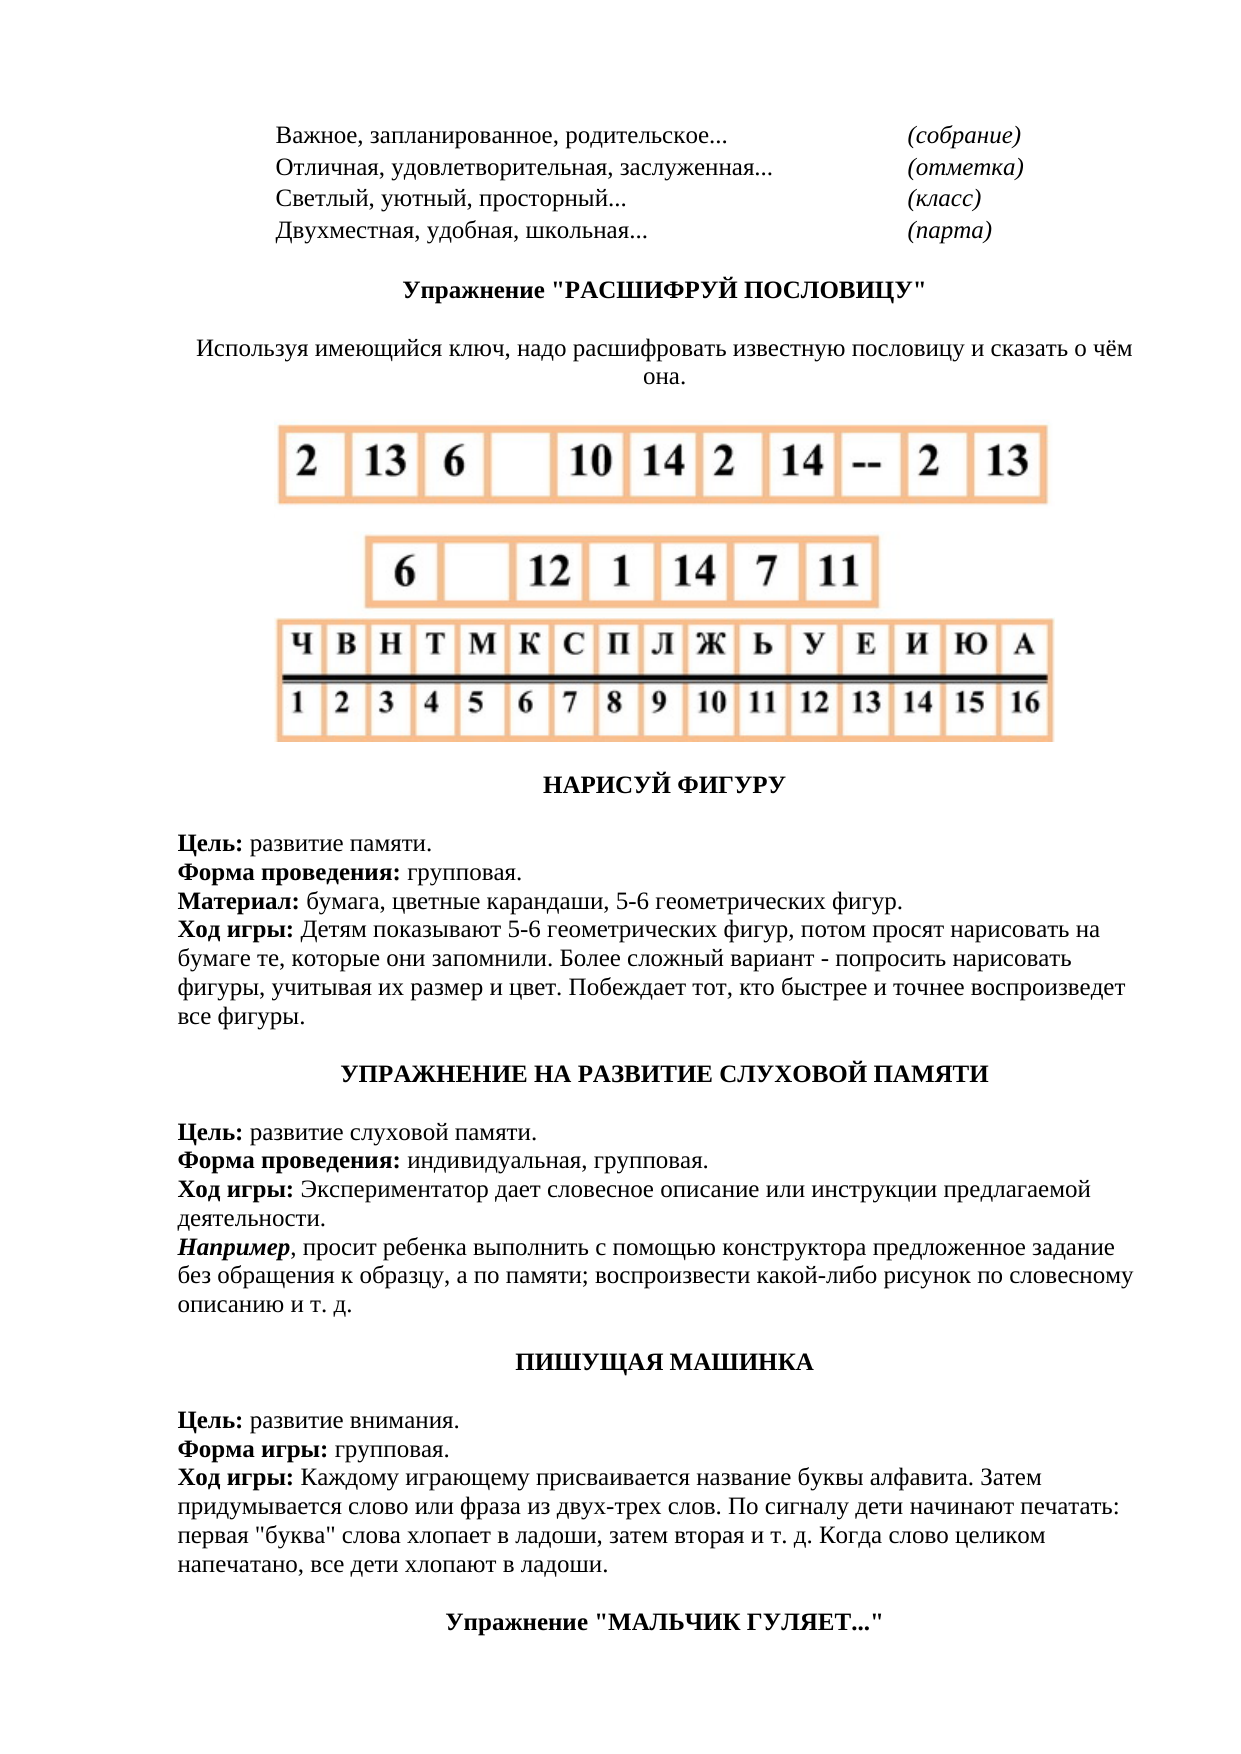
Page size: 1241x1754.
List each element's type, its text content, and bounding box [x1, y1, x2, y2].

table_cell (отметка) [906, 150, 1055, 182]
text Цель: развитие слуховой памяти. Форма проведения: индивидуальная, групповая. Ход игры: Экспериментатор дает словесное описание или инструкции предлагаемой деятельности. Например, просит ребенка выполнить с помощью конструктора предложенное задание без обращения к образцу, а по памяти; воспроизвести какой-либо рисунок по словесному описанию и т. д. [177, 1117, 1152, 1318]
text УПРАЖНЕНИЕ НА РАЗВИТИЕ СЛУХОВОЙ ПАМЯТИ [177, 1059, 1152, 1087]
table_cell Светлый, уютный, просторный... [274, 182, 906, 214]
text ПИШУЩАЯ МАШИНКА [177, 1347, 1152, 1376]
table_cell Важное, запланированное, родительское... [274, 118, 906, 150]
table_cell Двухместная, удобная, школьная... [274, 214, 906, 246]
text Упражнение "РАСШИФРУЙ ПОСЛОВИЦУ" [177, 275, 1152, 303]
text Цель: развитие памяти. Форма проведения: групповая. Материал: бумага, цветные карандаши, 5-6 геометрических фигур. Ход игры: Детям показывают 5-6 геометрических фигур, потом просят нарисовать на бумаге те, которые они запомнили. Более сложный вариант - попросить нарисовать фигуры, учитывая их размер и цвет. Побеждает тот, кто быстрее и точнее воспроизведет все фигуры. [177, 828, 1152, 1029]
text НАРИСУЙ ФИГУРУ [177, 770, 1152, 799]
text Используя имеющийся ключ, надо расшифровать известную пословицу и сказать о чём она. [177, 333, 1152, 390]
text Упражнение "МАЛЬЧИК ГУЛЯЕТ..." [177, 1607, 1152, 1635]
text Цель: развитие внимания. Форма игры: групповая. Ход игры: Каждому играющему присваивается название буквы алфавита. Затем придумывается слово или фраза из двух-трех слов. По сигналу дети начинают печатать: первая "буква" слова хлопает в ладоши, затем вторая и т. д. Когда слово целиком напечатано, все дети хлопают в ладоши. [177, 1405, 1152, 1577]
table_cell (класс) [906, 182, 1055, 214]
table_cell (собрание) [906, 118, 1055, 150]
table_cell Отличная, удовлетворительная, заслуженная... [274, 150, 906, 182]
table_cell (парта) [906, 214, 1055, 246]
picture [273, 419, 1055, 742]
